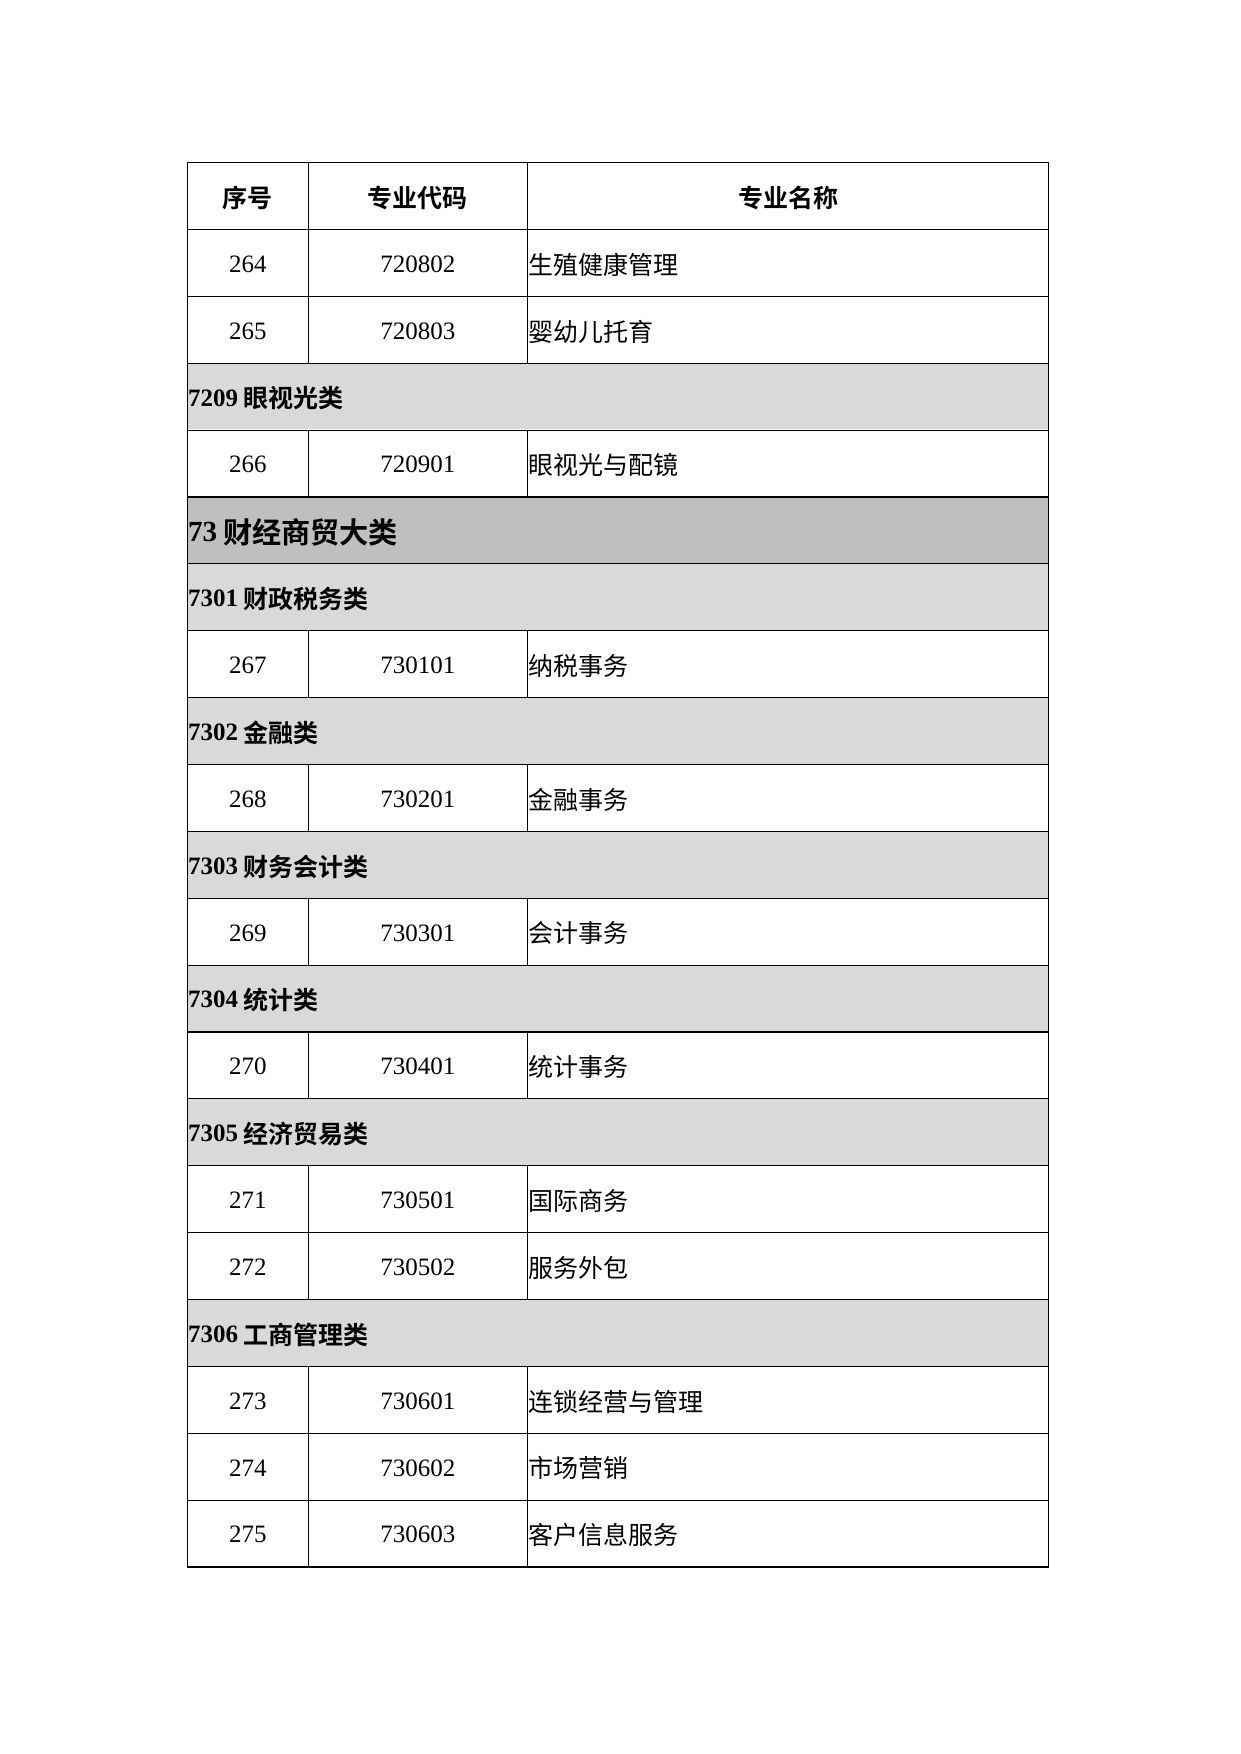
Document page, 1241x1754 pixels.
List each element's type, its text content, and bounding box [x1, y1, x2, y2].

table_cell 国际商务 [528, 1166, 1048, 1232]
table_cell 纳税事务 [528, 631, 1048, 697]
table_cell 婴幼儿托育 [528, 297, 1048, 363]
table_cell 7304统计类 [188, 966, 1048, 1031]
table_cell 730601 [309, 1367, 527, 1433]
table_header 序号 [188, 163, 308, 229]
table_cell 272 [188, 1233, 308, 1299]
table_cell 客户信息服务 [528, 1501, 1048, 1566]
table_cell 730602 [309, 1434, 527, 1499]
table_cell 274 [188, 1434, 308, 1499]
table_cell 7303财务会计类 [188, 832, 1048, 898]
table_cell 市场营销 [528, 1434, 1048, 1499]
table_cell 273 [188, 1367, 308, 1433]
table_cell 265 [188, 297, 308, 363]
table_cell 金融事务 [528, 765, 1048, 831]
table_cell 眼视光与配镜 [528, 431, 1048, 496]
table_cell 720803 [309, 297, 527, 363]
table_cell 会计事务 [528, 899, 1048, 964]
table_cell 730201 [309, 765, 527, 831]
table_cell 270 [188, 1033, 308, 1098]
table_cell 7306工商管理类 [188, 1300, 1048, 1366]
table_cell 720901 [309, 431, 527, 496]
table_header 专业名称 [528, 163, 1048, 229]
table_cell 730603 [309, 1501, 527, 1566]
table_cell 730401 [309, 1033, 527, 1098]
table_cell 275 [188, 1501, 308, 1566]
table_cell 720802 [309, 230, 527, 296]
table_cell 266 [188, 431, 308, 496]
table_cell 730502 [309, 1233, 527, 1299]
table_cell 264 [188, 230, 308, 296]
table_cell 730501 [309, 1166, 527, 1232]
table_cell 7209眼视光类 [188, 364, 1048, 429]
table_cell 统计事务 [528, 1033, 1048, 1098]
table_cell 7305经济贸易类 [188, 1099, 1048, 1165]
table_cell 生殖健康管理 [528, 230, 1048, 296]
table_cell 267 [188, 631, 308, 697]
table_cell 服务外包 [528, 1233, 1048, 1299]
table_cell 连锁经营与管理 [528, 1367, 1048, 1433]
table_cell 7302金融类 [188, 698, 1048, 764]
table_cell 730101 [309, 631, 527, 697]
table_header 专业代码 [309, 163, 527, 229]
table_cell 269 [188, 899, 308, 964]
table_cell 730301 [309, 899, 527, 964]
table_cell 7301财政税务类 [188, 564, 1048, 630]
table_cell 268 [188, 765, 308, 831]
table_cell 271 [188, 1166, 308, 1232]
table_cell 73财经商贸大类 [188, 498, 1048, 563]
